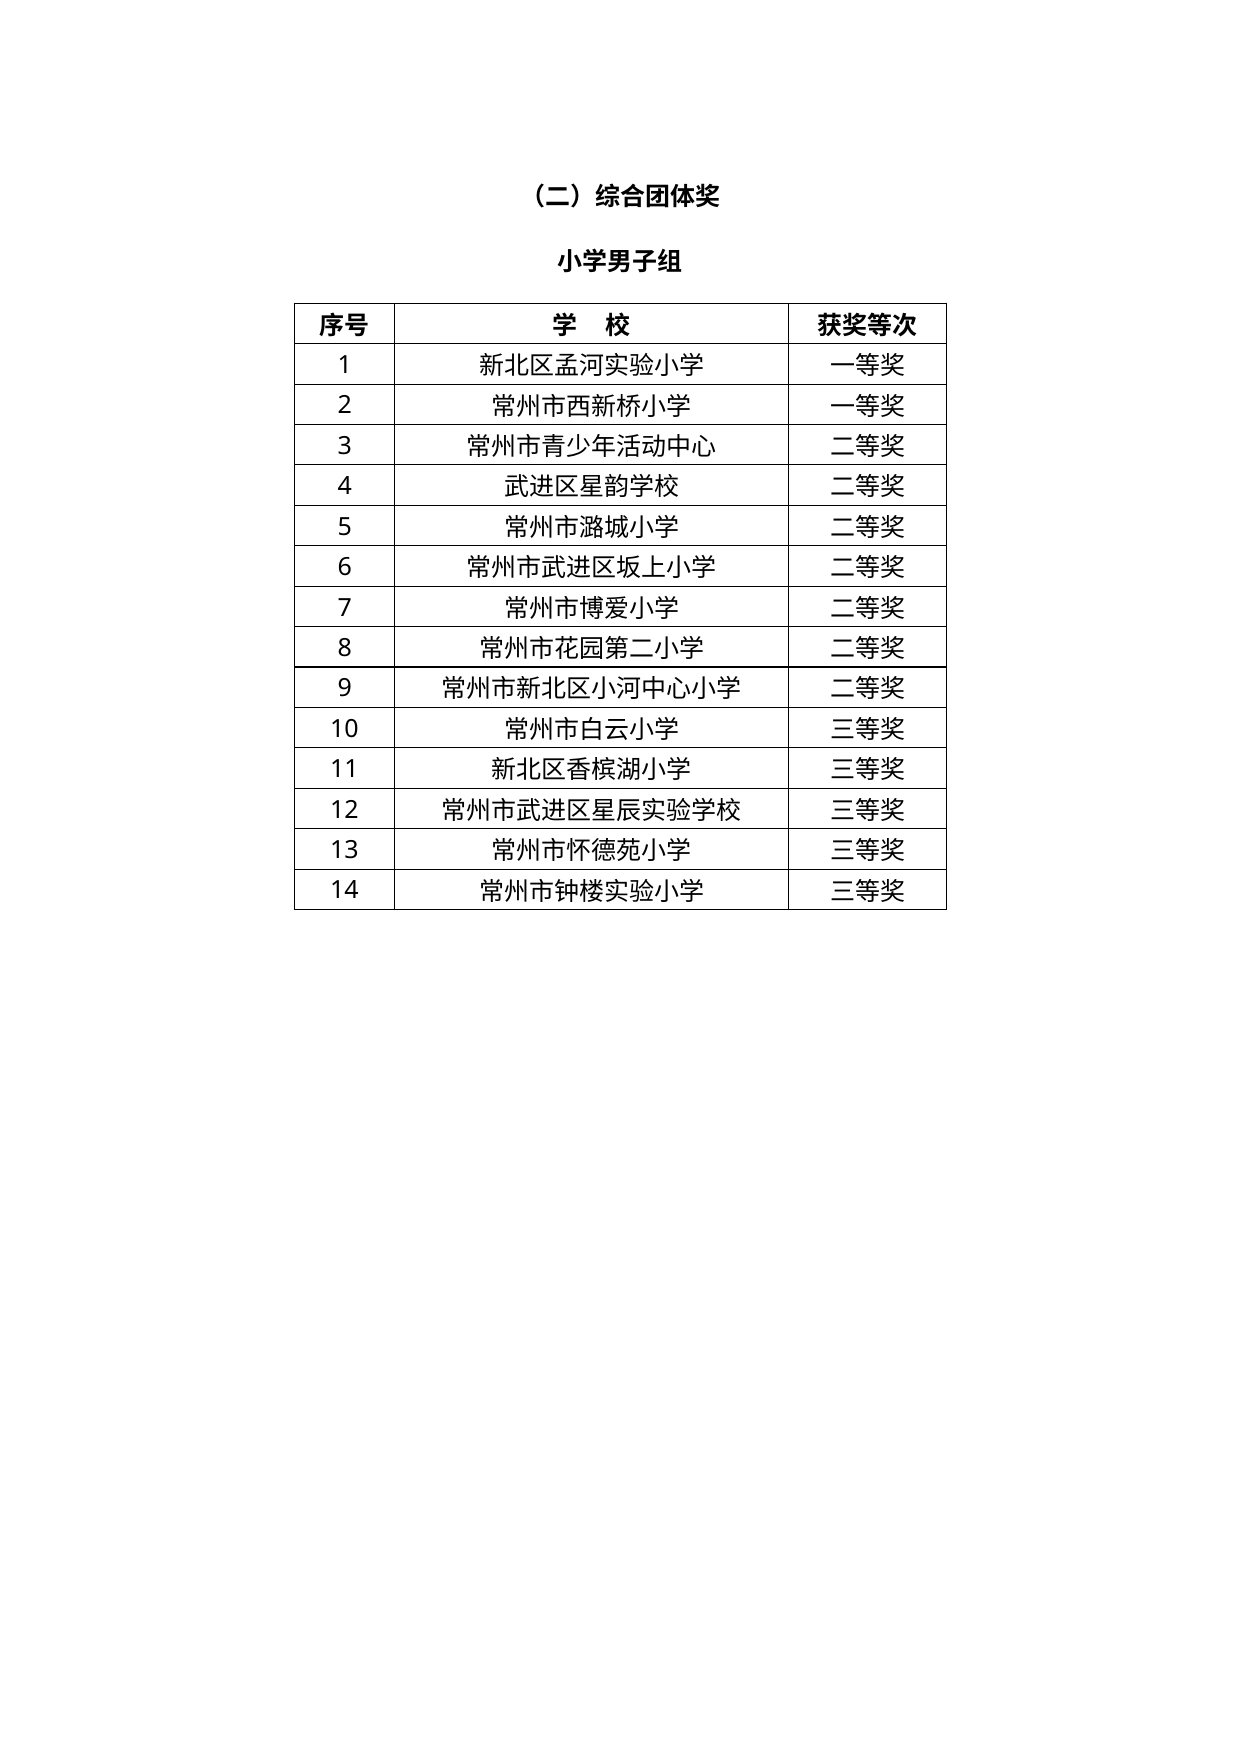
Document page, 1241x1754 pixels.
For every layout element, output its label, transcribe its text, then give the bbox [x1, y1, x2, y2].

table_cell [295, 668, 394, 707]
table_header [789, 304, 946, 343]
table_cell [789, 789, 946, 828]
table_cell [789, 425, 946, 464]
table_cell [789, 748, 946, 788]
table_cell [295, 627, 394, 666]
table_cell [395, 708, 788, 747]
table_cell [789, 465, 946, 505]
text （二）综合团体奖 [187, 162, 1053, 227]
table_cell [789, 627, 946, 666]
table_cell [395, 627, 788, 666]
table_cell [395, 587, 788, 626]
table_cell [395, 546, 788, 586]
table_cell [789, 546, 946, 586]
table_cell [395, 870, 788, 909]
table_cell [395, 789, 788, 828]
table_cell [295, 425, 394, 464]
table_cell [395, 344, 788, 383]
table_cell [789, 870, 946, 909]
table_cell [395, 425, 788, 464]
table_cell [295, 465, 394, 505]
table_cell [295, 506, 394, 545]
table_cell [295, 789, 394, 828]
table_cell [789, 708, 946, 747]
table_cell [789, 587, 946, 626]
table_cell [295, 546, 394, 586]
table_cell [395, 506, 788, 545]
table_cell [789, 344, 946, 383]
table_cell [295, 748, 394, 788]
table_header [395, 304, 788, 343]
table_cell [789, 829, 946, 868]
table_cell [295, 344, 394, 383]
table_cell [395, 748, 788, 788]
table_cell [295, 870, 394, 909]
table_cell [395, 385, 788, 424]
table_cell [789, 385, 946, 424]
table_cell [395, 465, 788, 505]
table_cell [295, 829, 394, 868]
text 小学男子组 [187, 227, 1053, 292]
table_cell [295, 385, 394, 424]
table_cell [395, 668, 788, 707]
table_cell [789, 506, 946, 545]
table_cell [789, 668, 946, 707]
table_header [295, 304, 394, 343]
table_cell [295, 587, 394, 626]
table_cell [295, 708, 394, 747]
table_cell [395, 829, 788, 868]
